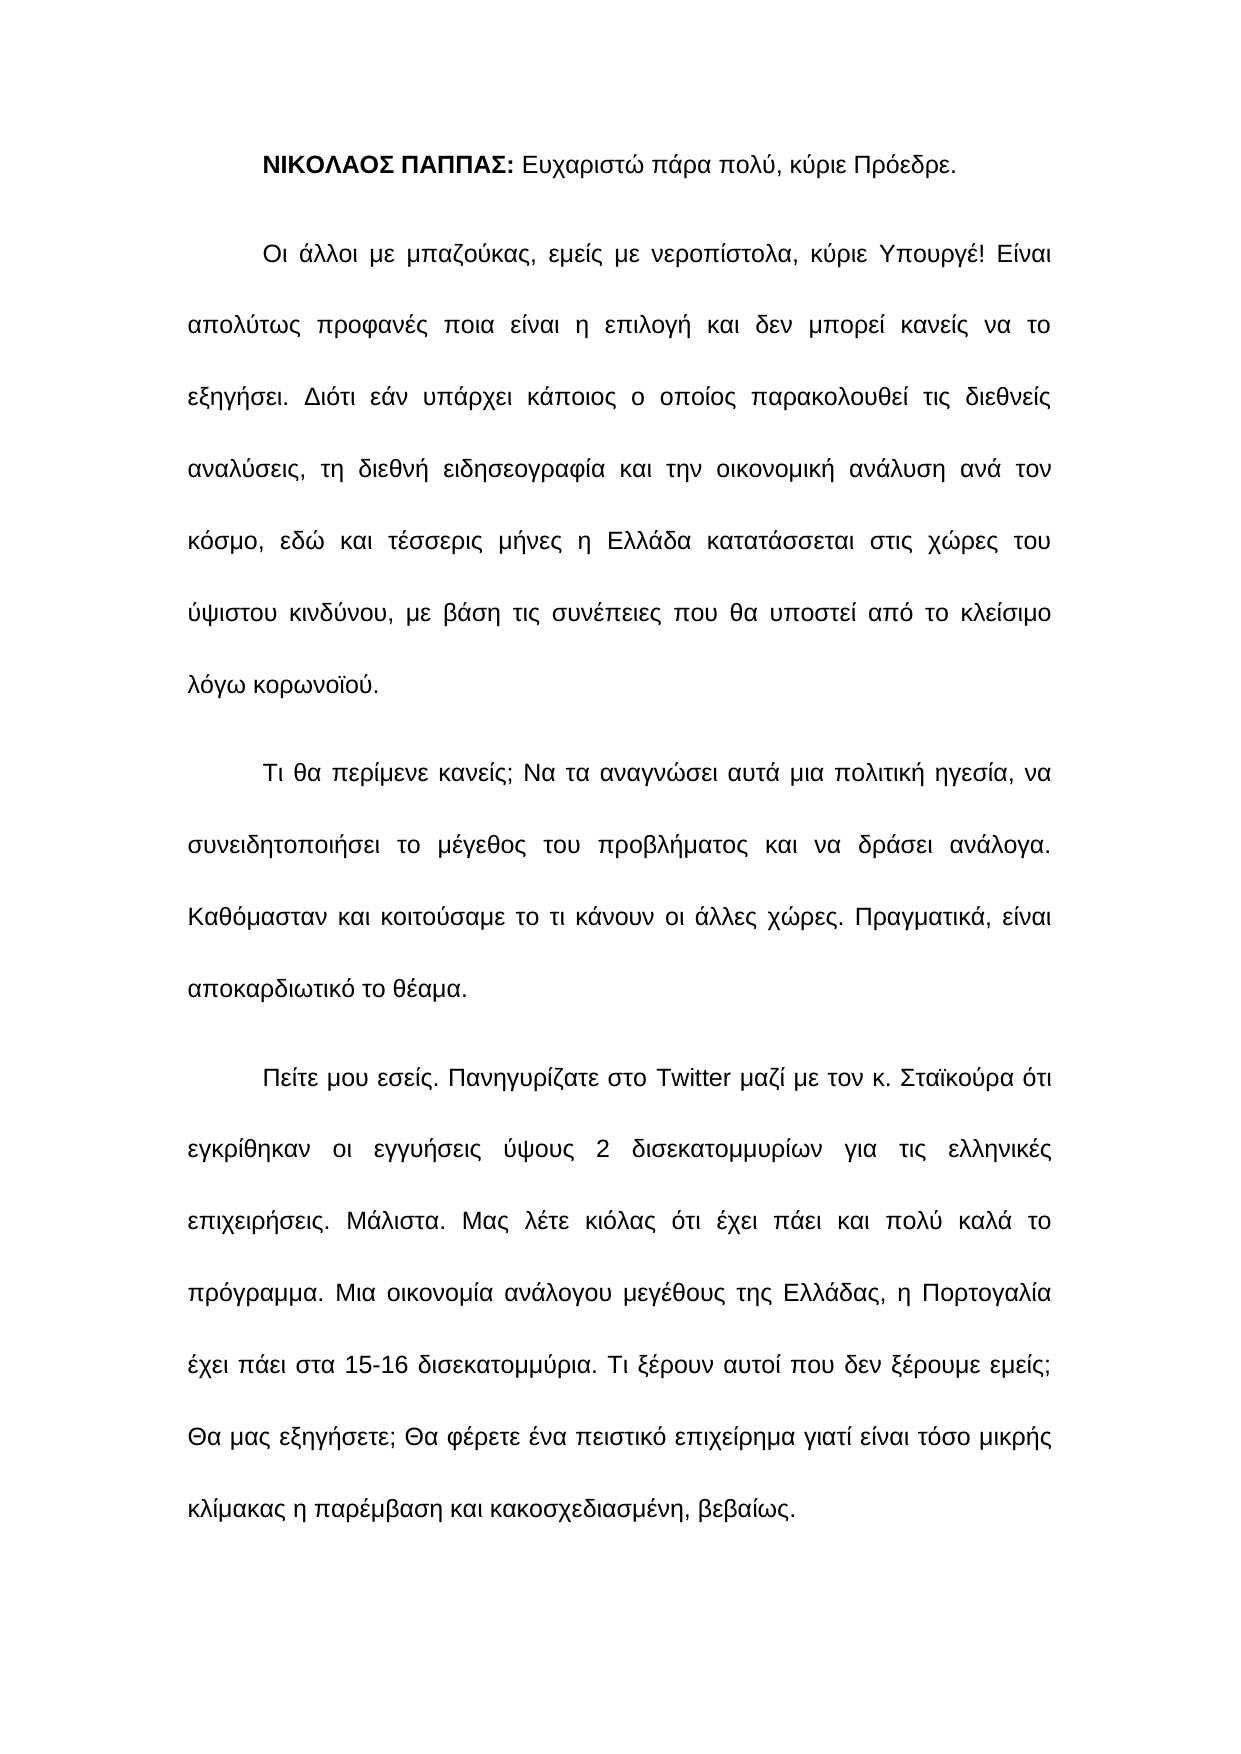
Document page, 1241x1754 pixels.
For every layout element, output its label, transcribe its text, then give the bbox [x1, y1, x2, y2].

text ΝΙΚΟΛΑΟΣ ΠΑΠΠΑΣ: Ευχαριστώ πάρα πολύ, κύριε Πρόεδρε. [187, 150, 1053, 179]
text Πείτε μου εσείς. Πανηγυρίζατε στο Twitter μαζί με τον κ. Σταϊκούρα ότι εγκρίθηκαν οι εγγυήσεις ύψους 2 δισεκατομμυρίων για τις ελληνικές επιχειρήσεις. Μάλιστα. Μας λέτε κιόλας ότι έχει πάει και πολύ καλά το πρόγραμμα. Μια οικονομία ανάλογου μεγέθους της Ελλάδας, η Πορτογαλία έχει πάει στα 15-16 δισεκατομμύρια. Τι ξέρουν αυτοί που δεν ξέρουμε εμείς; Θα μας εξηγήσετε; Θα φέρετε ένα πειστικό επιχείρημα γιατί είναι τόσο μικρής κλίμακας η παρέμβαση και κακοσχεδιασμένη, βεβαίως. [187, 1062, 1053, 1522]
text Τι θα περίμενε κανείς; Να τα αναγνώσει αυτά μια πολιτική ηγεσία, να συνειδητοποιήσει το μέγεθος του προβλήματος και να δράσει ανάλογα. Καθόμασταν και κοιτούσαμε το τι κάνουν οι άλλες χώρες. Πραγματικά, είναι αποκαρδιωτικό το θέαμα. [187, 758, 1053, 1003]
text Οι άλλοι με μπαζούκας, εμείς με νεροπίστολα, κύριε Υπουργέ! Είναι απολύτως προφανές ποια είναι η επιλογή και δεν μπορεί κανείς να το εξηγήσει. Διότι εάν υπάρχει κάποιος ο οποίος παρακολουθεί τις διεθνείς αναλύσεις, τη διεθνή ειδησεογραφία και την οικονομική ανάλυση ανά τον κόσμο, εδώ και τέσσερις μήνες η Ελλάδα κατατάσσεται στις χώρες του ύψιστου κινδύνου, με βάση τις συνέπειες που θα υποστεί από το κλείσιμο λόγω κορωνοϊού. [187, 238, 1053, 698]
